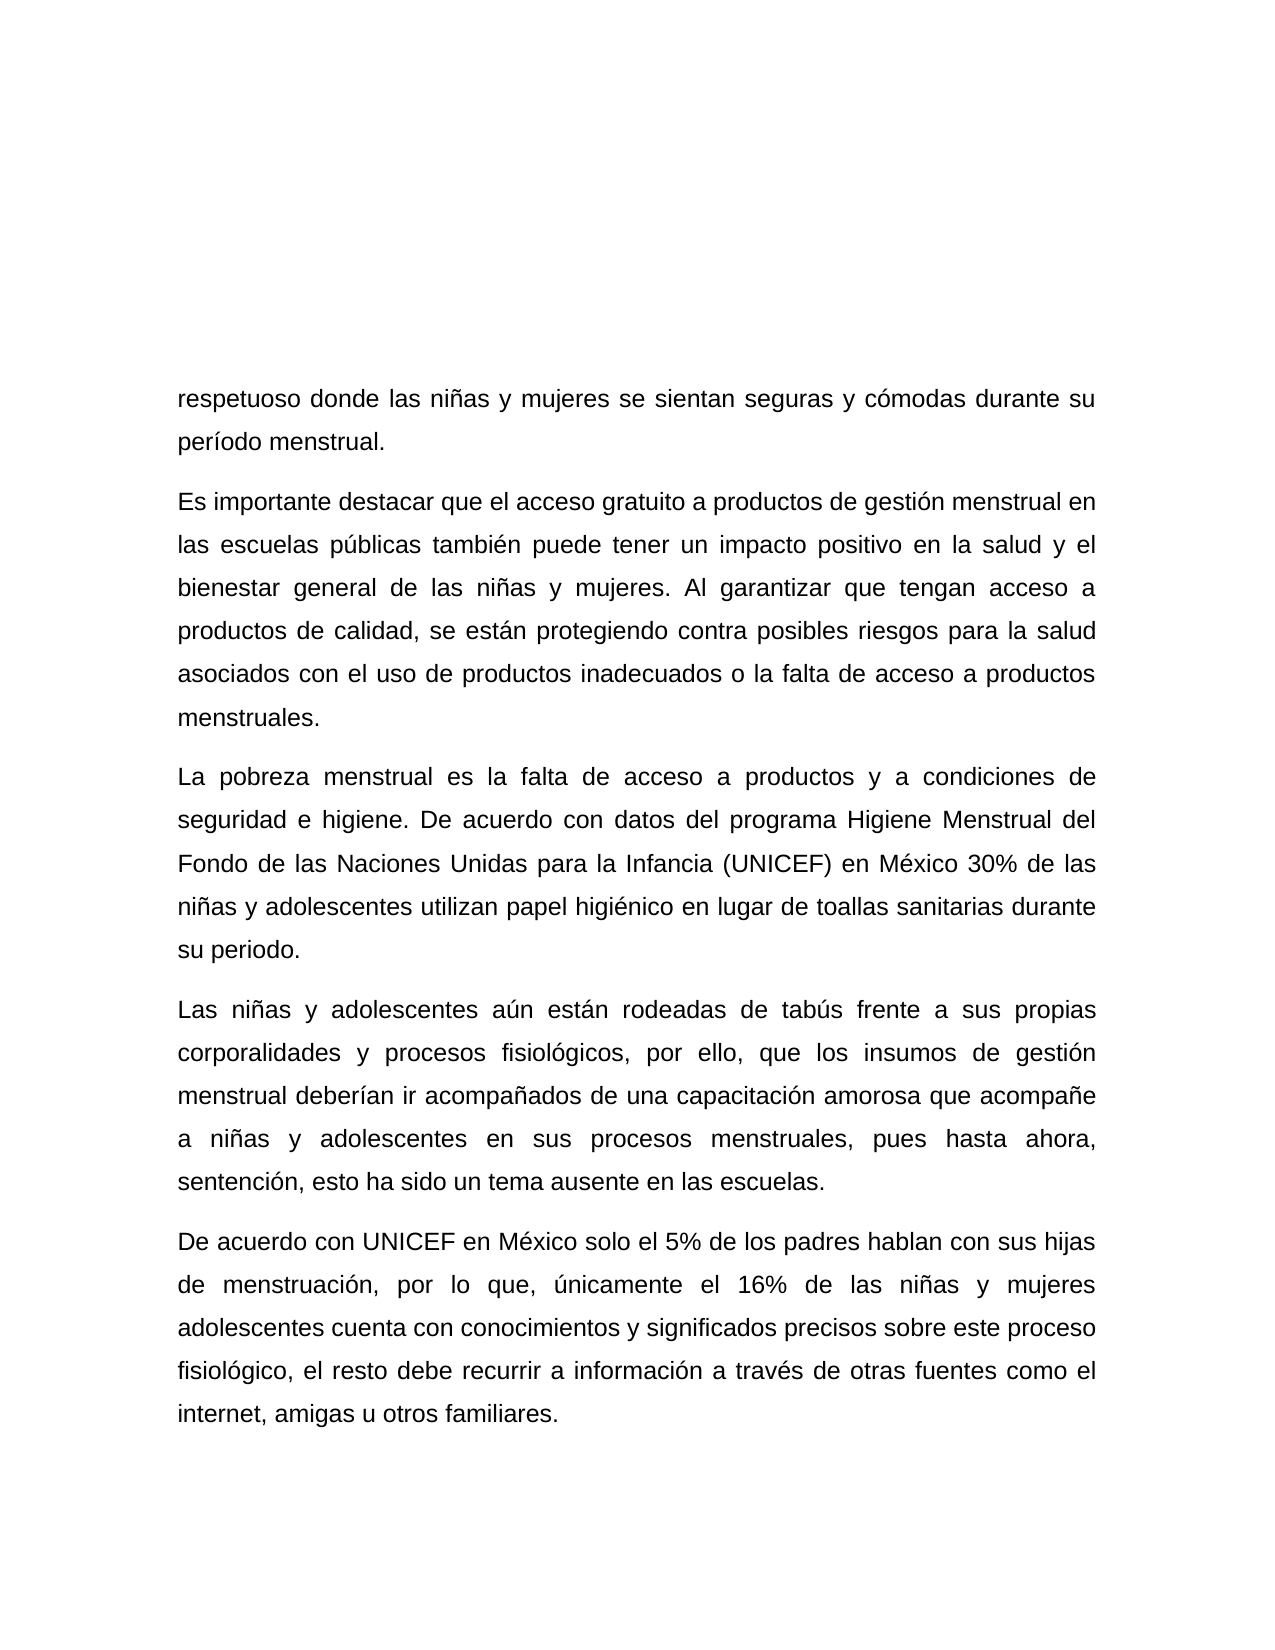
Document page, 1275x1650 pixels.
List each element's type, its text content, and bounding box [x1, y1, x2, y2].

text Es importante destacar que el acceso gratuito a productos de gestión menstrual en las escuelas públicas también puede tener un impacto positivo en la salud y el bienestar general de las niñas y mujeres. Al garantizar que tengan acceso a productos de calidad, se están protegiendo contra posibles riesgos para la salud asociados con el uso de productos inadecuados o la falta de acceso a productos menstruales. [177, 487, 1098, 731]
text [177, 384, 1098, 456]
text La pobreza menstrual es la falta de acceso a productos y a condiciones de seguridad e higiene. De acuerdo con datos del programa Higiene Menstrual del Fondo de las Naciones Unidas para la Infancia (UNICEF) en México 30% de las niñas y adolescentes utilizan papel higiénico en lugar de toallas sanitarias durante su periodo. [177, 762, 1098, 963]
text De acuerdo con UNICEF en México solo el 5% de los padres hablan con sus hijas de menstruación, por lo que, únicamente el 16% de las niñas y mujeres adolescentes cuenta con conocimientos y significados precisos sobre este proceso fisiológico, el resto debe recurrir a información a través de otras fuentes como el internet, amigas u otros familiares. [177, 1227, 1098, 1428]
text Las niñas y adolescentes aún están rodeadas de tabús frente a sus propias corporalidades y procesos fisiológicos, por ello, que los insumos de gestión menstrual deberían ir acompañados de una capacitación amorosa que acompañe a niñas y adolescentes en sus procesos menstruales, pues hasta ahora, sentención, esto ha sido un tema ausente en las escuelas. [177, 994, 1098, 1196]
